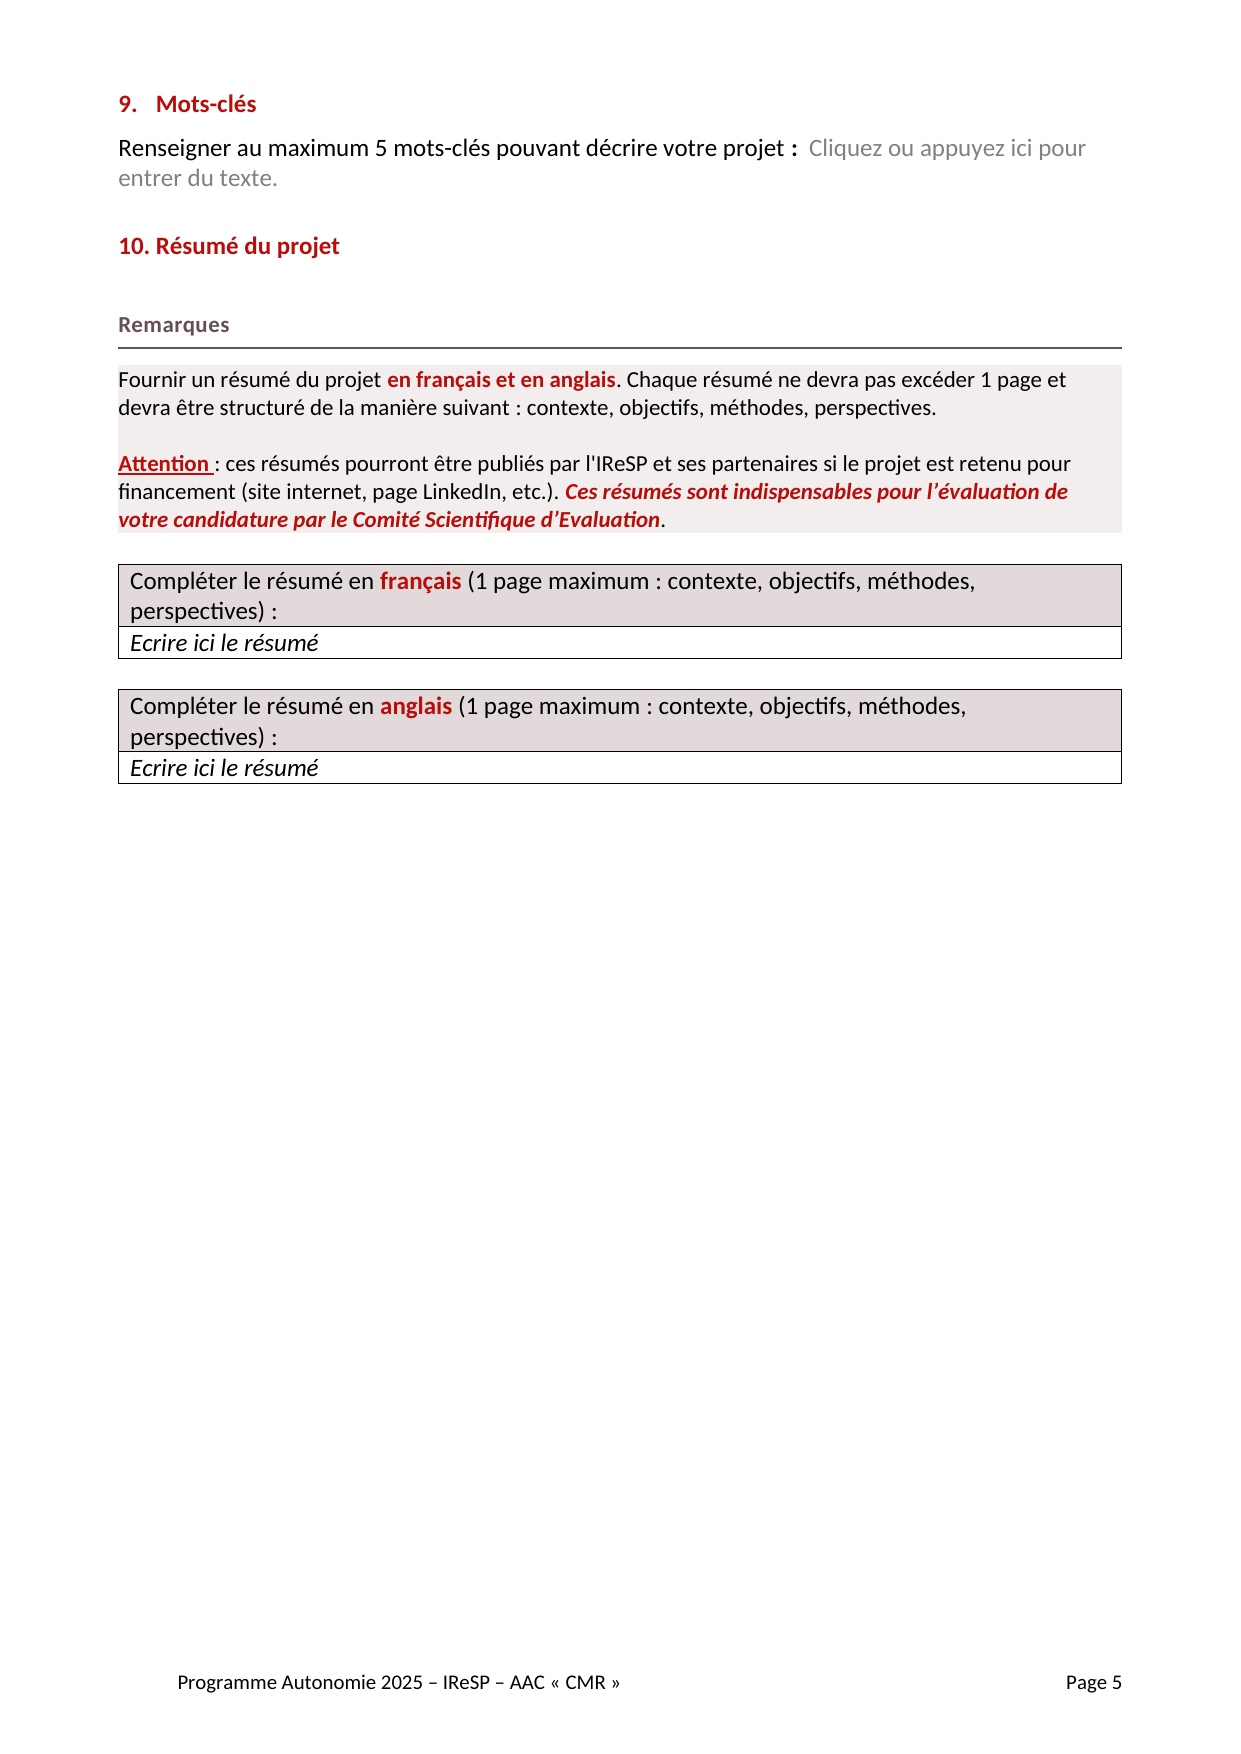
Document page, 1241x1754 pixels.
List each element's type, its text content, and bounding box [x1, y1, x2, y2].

text Attention : ces résumés pourront être publiés par l'IReSP et ses partenaires si le projet est retenu pour financement (site internet, page LinkedIn, etc.). Ces résumés sont indispensables pour l’évaluation de votre candidature par le Comité Scientifique d’Evaluation. [118, 449, 1122, 533]
table_header Compléter le résumé en anglais (1 page maximum : contexte, objectifs, méthodes, perspectives) : [119, 690, 1121, 751]
title Remarques [118, 310, 1122, 347]
list Mots-clés [118, 89, 1122, 119]
list Résumé du projet [118, 231, 1122, 261]
table_cell Ecrire ici le résumé [119, 627, 1121, 658]
table_cell Ecrire ici le résumé [119, 752, 1121, 783]
text Fournir un résumé du projet en français et en anglais. Chaque résumé ne devra pas excéder 1 page et devra être structuré de la manière suivant : contexte, objectifs, méthodes, perspectives. [118, 365, 1122, 421]
table_header Compléter le résumé en français (1 page maximum : contexte, objectifs, méthodes, perspectives) : [119, 565, 1121, 626]
text Renseigner au maximum 5 mots-clés pouvant décrire votre projet : [118, 132, 1122, 193]
